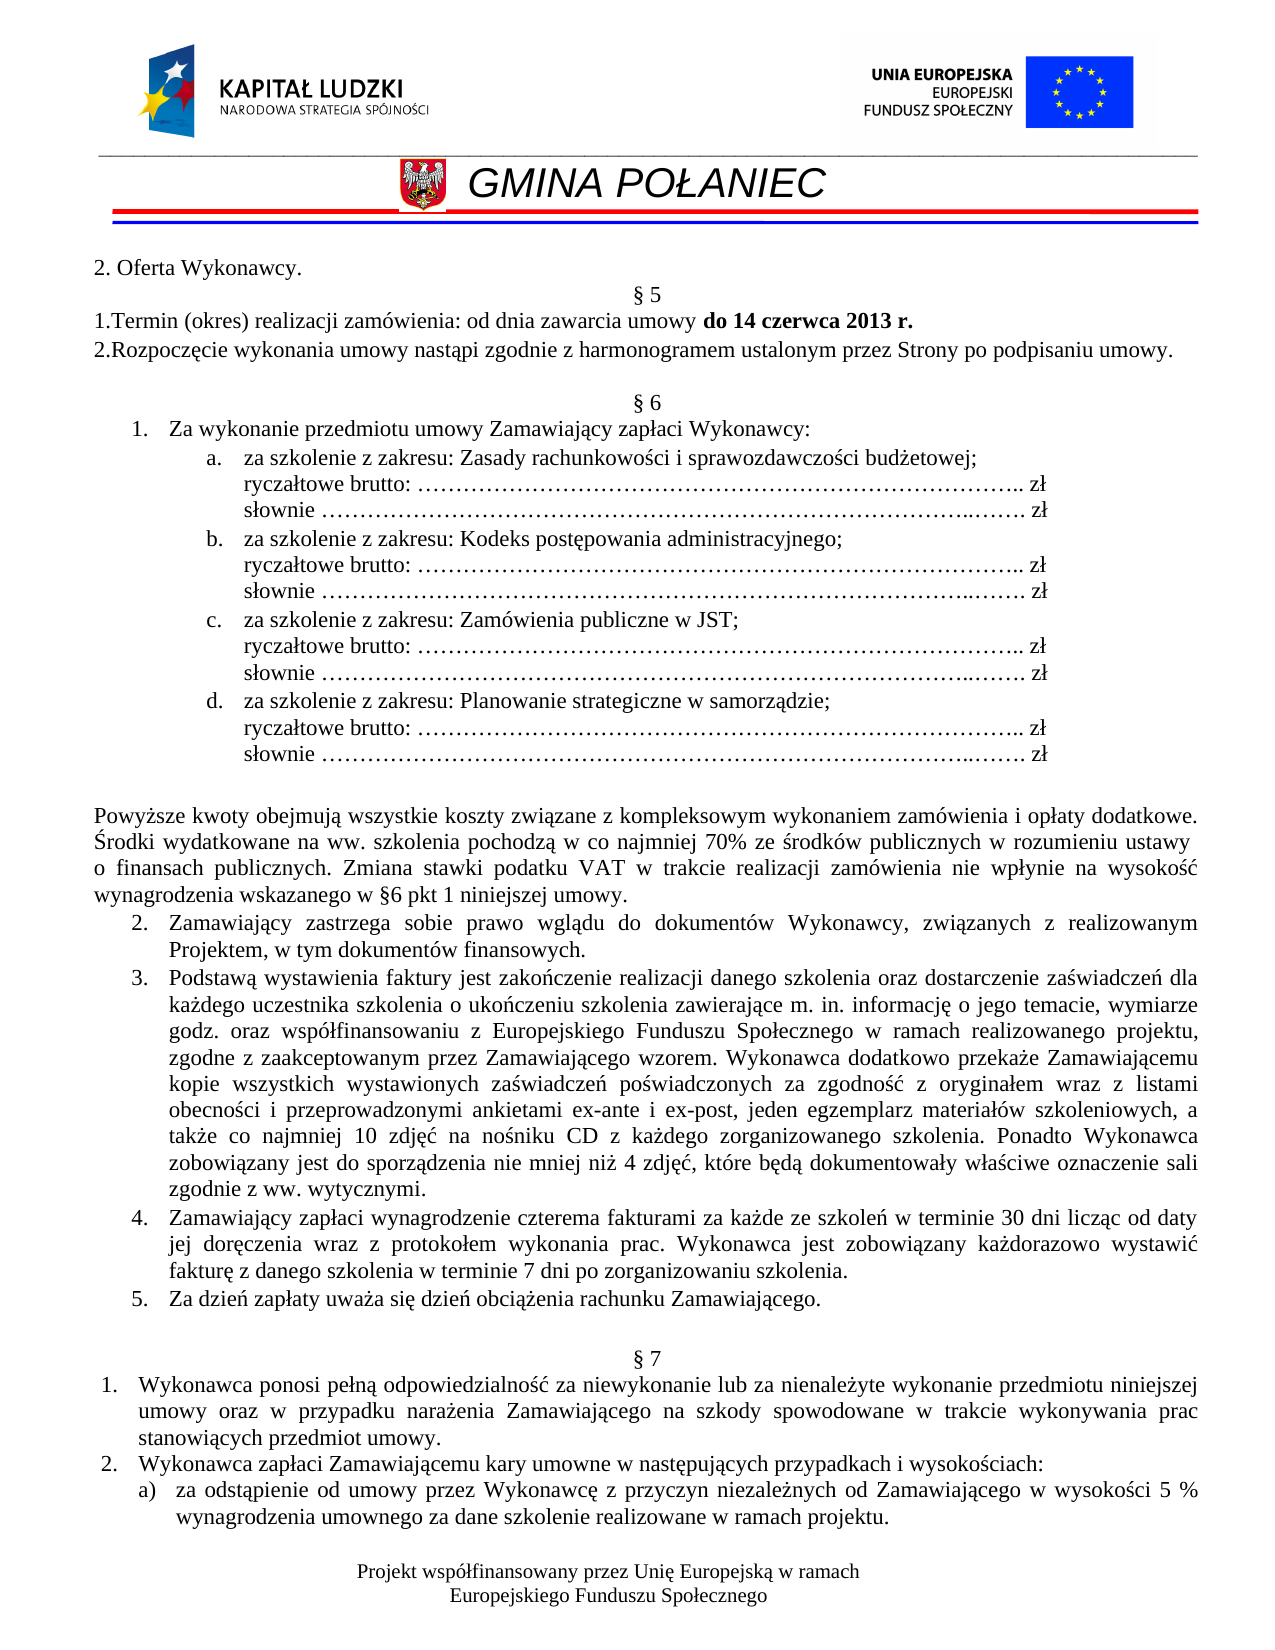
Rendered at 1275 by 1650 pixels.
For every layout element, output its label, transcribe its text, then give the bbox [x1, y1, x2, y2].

list za odstąpienie od umowy przez Wykonawcę z przyczyn niezależnych od Zamawiającego w wysokości 5 % wynagrodzenia umownego za dane szkolenie realizowane w ramach projektu. [138, 1476, 1200, 1529]
list za szkolenie z zakresu: Planowanie strategiczne w samorządzie; [206, 688, 1200, 714]
text słownie …………………………………………………………………………..……. zł [244, 578, 1200, 604]
list za szkolenie z zakresu: Zamówienia publiczne w JST; [206, 606, 1200, 633]
text słownie …………………………………………………………………………..……. zł [244, 659, 1200, 685]
list za szkolenie z zakresu: Kodeks postępowania administracyjnego; [206, 525, 1200, 551]
text ryczałtowe brutto: …………………………………………………………………….. zł [244, 470, 1200, 496]
list za szkolenie z zakresu: Zasady rachunkowości i sprawozdawczości budżetowej; [206, 443, 1200, 470]
text ryczałtowe brutto: …………………………………………………………………….. zł [244, 633, 1200, 659]
text ryczałtowe brutto: …………………………………………………………………….. zł [244, 714, 1200, 740]
list Zamawiający zapłaci wynagrodzenie czterema fakturami za każde ze szkoleń w terminie 30 dni licząc od daty jej doręczenia wraz z protokołem wykonania prac. Wykonawca jest zobowiązany każdorazowo wystawić fakturę z danego szkolenia w terminie 7 dni po zorganizowaniu szkolenia. [131, 1204, 1200, 1283]
list Podstawą wystawienia faktury jest zakończenie realizacji danego szkolenia oraz dostarczenie zaświadczeń dla każdego uczestnika szkolenia o ukończeniu szkolenia zawierające m. in. informację o jego temacie, wymiarze godz. oraz współfinansowaniu z Europejskiego Funduszu Społecznego w ramach realizowanego projektu, zgodne z zaakceptowanym przez Zamawiającego wzorem. Wykonawca dodatkowo przekaże Zamawiającemu kopie wszystkich wystawionych zaświadczeń poświadczonych za zgodność z oryginałem wraz z listami obecności i przeprowadzonymi ankietami ex-ante i ex-post, jeden egzemplarz materiałów szkoleniowych, a także co najmniej 10 zdjęć na nośniku CD z każdego zorganizowanego szkolenia. Ponadto Wykonawca zobowiązany jest do sporządzenia nie mniej niż 4 zdjęć, które będą dokumentowały właściwe oznaczenie sali zgodnie z ww. wytycznymi. [131, 964, 1200, 1202]
text Powyższe kwoty obejmują wszystkie koszty związane z kompleksowym wykonaniem zamówienia i opłaty dodatkowe. Środki wydatkowane na ww. szkolenia pochodzą w co najmniej 70% ze środków publicznych w rozumieniu ustawy o finansach publicznych. Zmiana stawki podatku VAT w trakcie realizacji zamówienia nie wpłynie na wysokość wynagrodzenia wskazanego w §6 pkt 1 niniejszej umowy. [94, 802, 1200, 907]
text ryczałtowe brutto: …………………………………………………………………….. zł [244, 551, 1200, 578]
list Za wykonanie przedmiotu umowy Zamawiający zapłaci Wykonawcy: [131, 415, 1200, 441]
list Wykonawca ponosi pełną odpowiedzialność za niewykonanie lub za nienależyte wykonanie przedmiotu niniejszej umowy oraz w przypadku narażenia Zamawiającego na szkody spowodowane w trakcie wykonywania prac stanowiących przedmiot umowy. [101, 1371, 1200, 1450]
list Za dzień zapłaty uważa się dzień obciążenia rachunku Zamawiającego. [131, 1285, 1200, 1312]
text § 7 [94, 1344, 1200, 1371]
text § 6 [94, 388, 1200, 415]
list Zamawiający zastrzega sobie prawo wglądu do dokumentów Wykonawcy, związanych z realizowanym Projektem, w tym dokumentów finansowych. [131, 909, 1200, 962]
text 1.Termin (okres) realizacji zamówienia: od dnia zawarcia umowy do 14 czerwca 2013 r. [94, 307, 1200, 333]
list Wykonawca zapłaci Zamawiającemu kary umowne w następujących przypadkach i wysokościach: [101, 1450, 1200, 1476]
picture [839, 33, 1158, 151]
text 2. Oferta Wykonawcy. [94, 254, 1200, 281]
text 2.Rozpoczęcie wykonania umowy nastąpi zgodnie z harmonogramem ustalonym przez Strony po podpisaniu umowy. [94, 336, 1200, 362]
text słownie …………………………………………………………………………..……. zł [244, 740, 1200, 767]
text § 5 [94, 281, 1200, 307]
text słownie …………………………………………………………………………..……. zł [244, 496, 1200, 523]
picture [90, 0, 475, 212]
